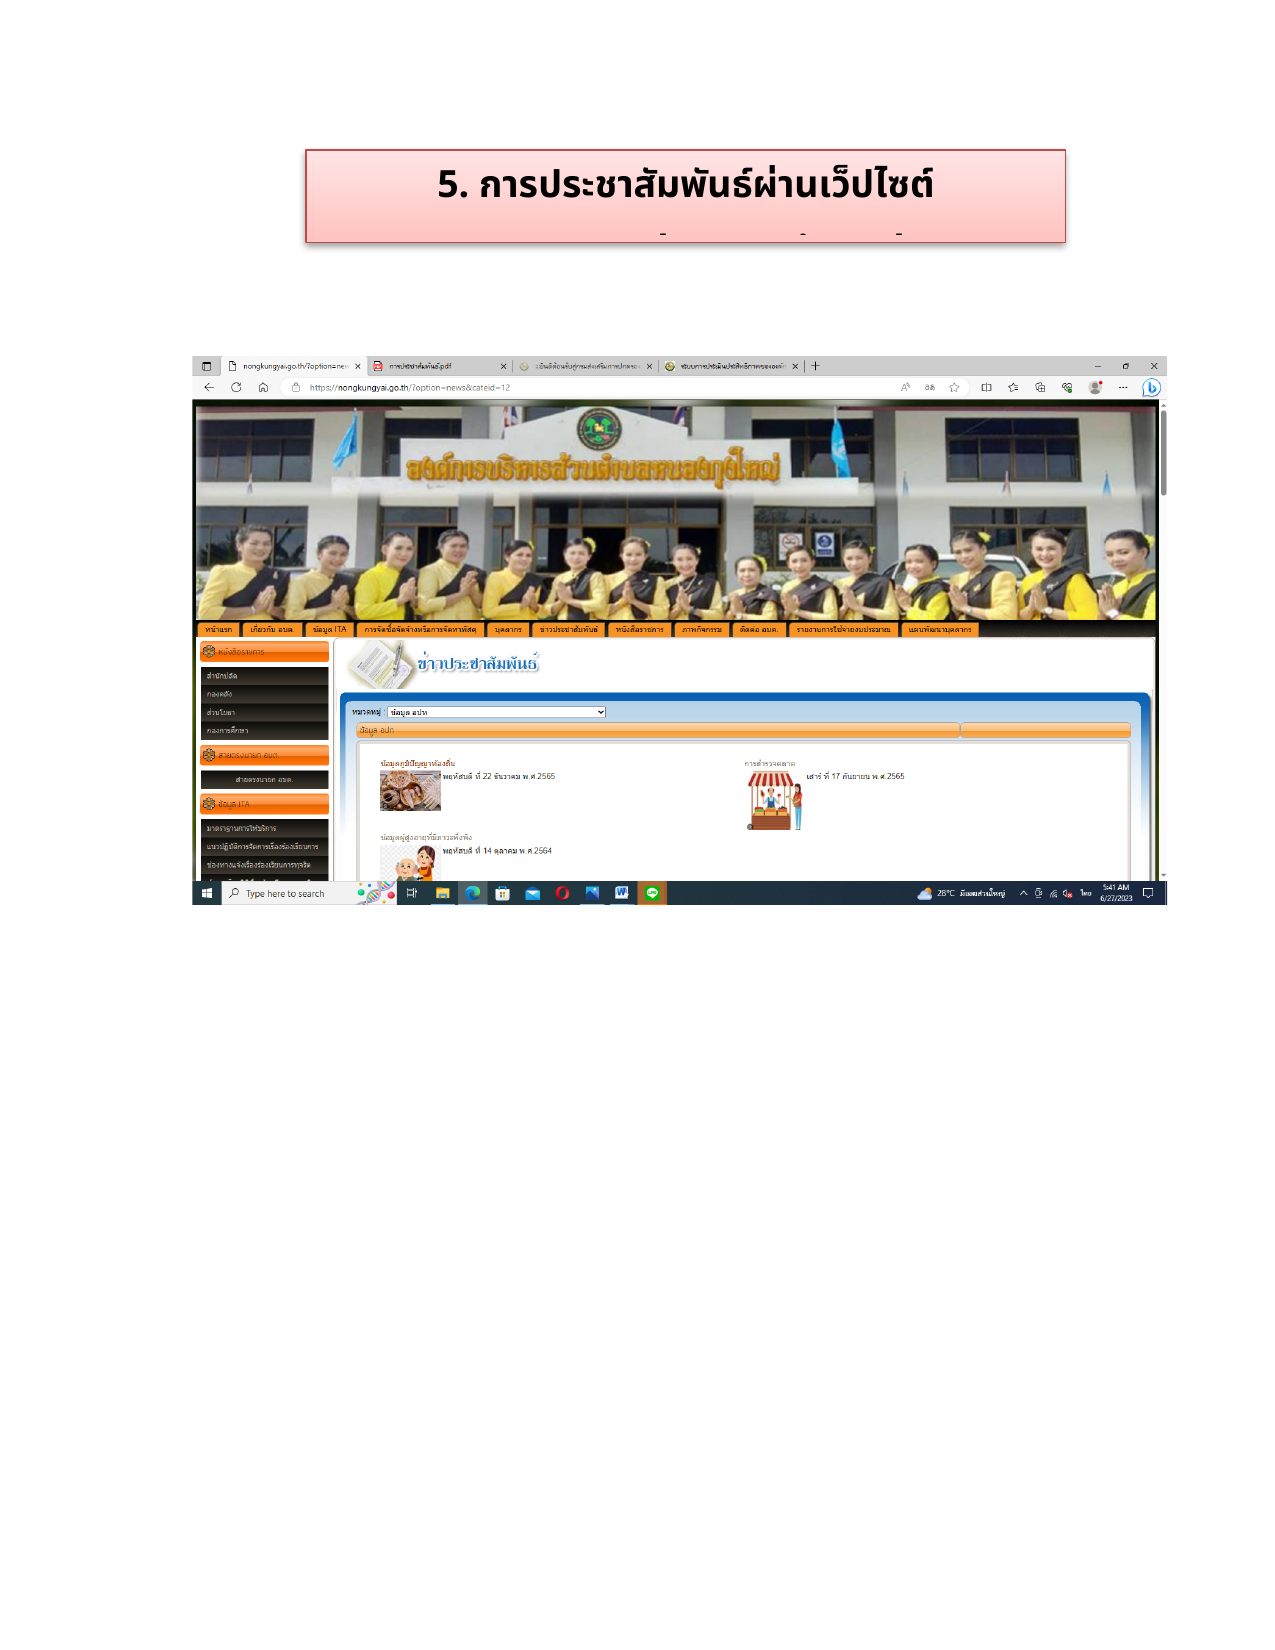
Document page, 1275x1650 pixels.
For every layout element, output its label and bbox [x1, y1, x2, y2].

picture [192, 356, 1168, 905]
